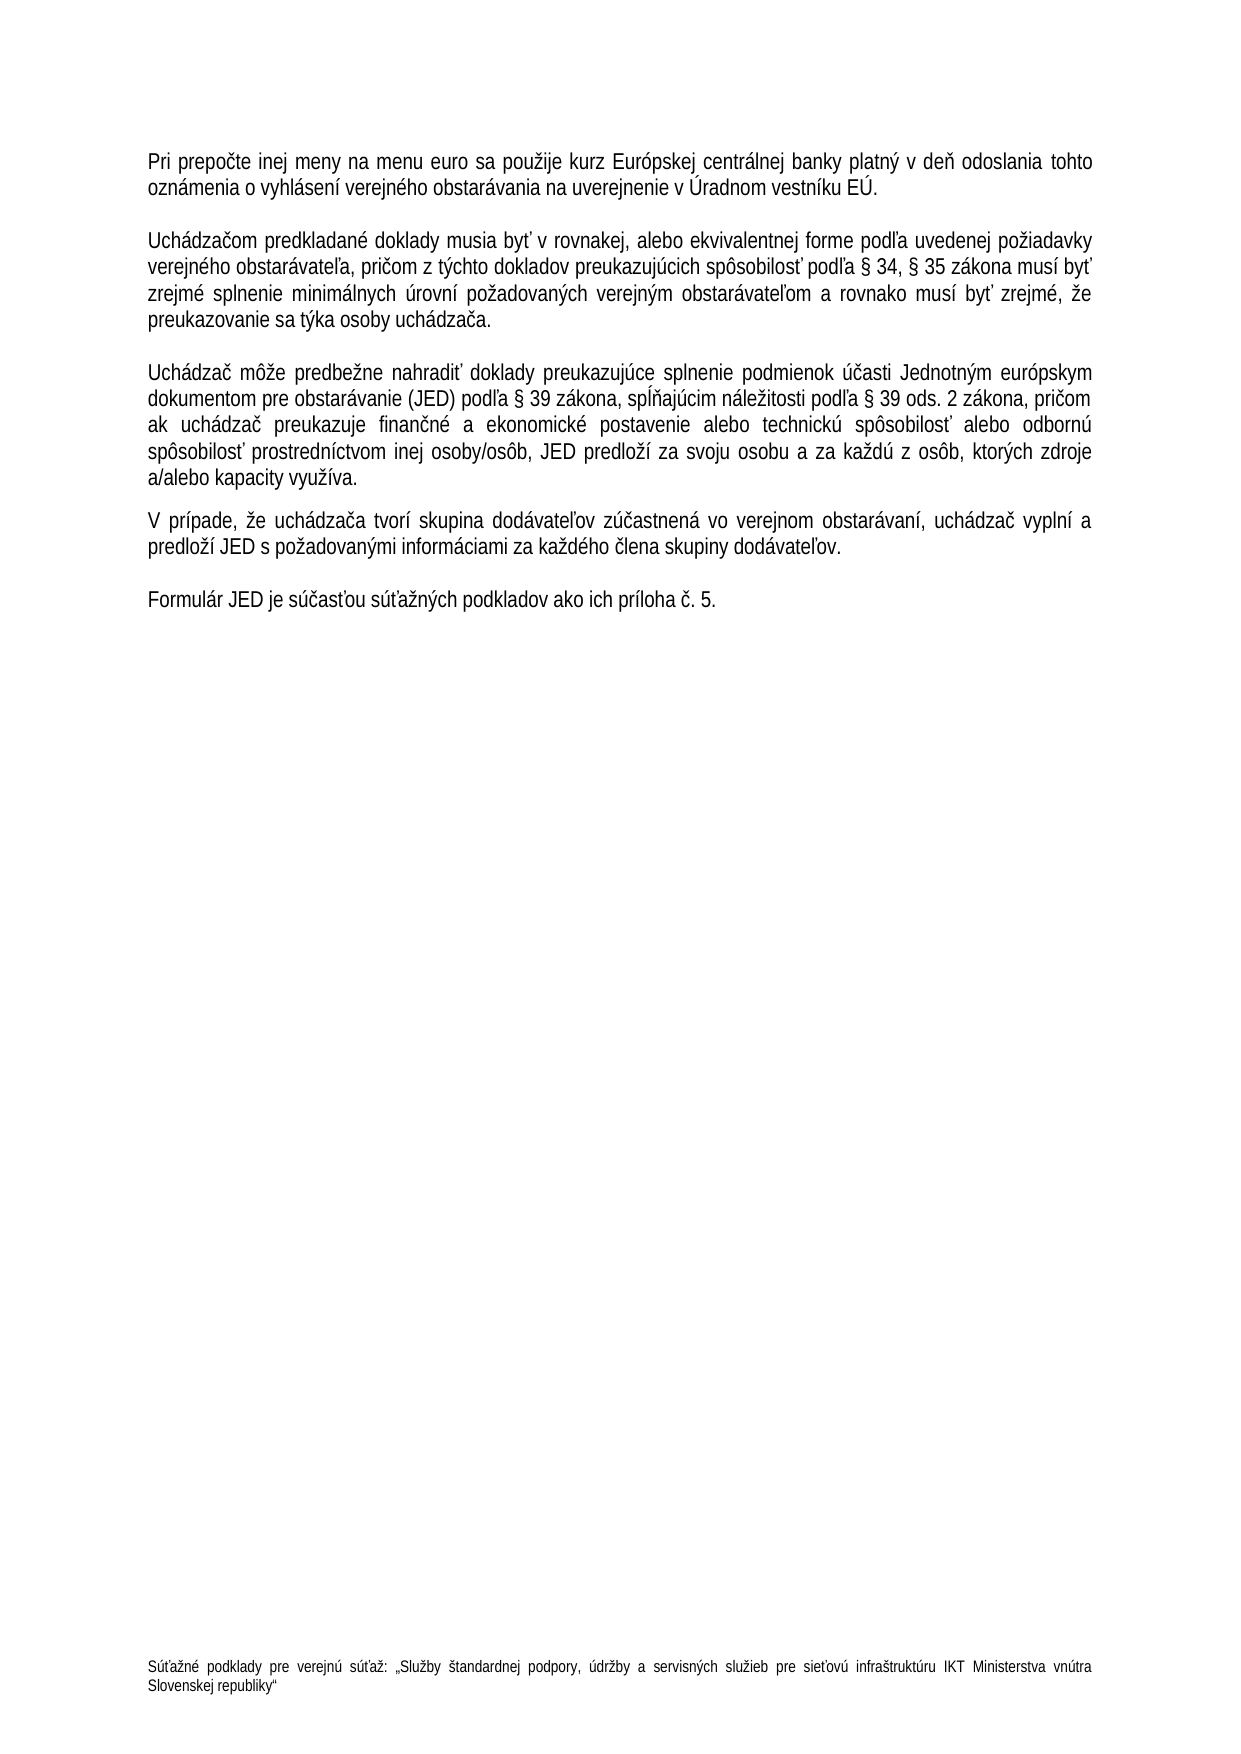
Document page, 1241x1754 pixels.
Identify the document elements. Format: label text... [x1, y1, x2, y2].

text Uchádzačom predkladané doklady musia byť v rovnakej, alebo ekvivalentnej forme podľa uvedenej požiadavky verejného obstarávateľa, pričom z týchto dokladov preukazujúcich spôsobilosť podľa § 34, § 35 zákona musí byť zrejmé splnenie minimálnych úrovní požadovaných verejným obstarávateľom a rovnako musí byť zrejmé, že preukazovanie sa týka osoby uchádzača. [148, 227, 1092, 332]
text V prípade, že uchádzača tvorí skupina dodávateľov zúčastnená vo verejnom obstarávaní, uchádzač vyplní a predloží JED s požadovanými informáciami za každého člena skupiny dodávateľov. [148, 507, 1092, 560]
text Pri prepočte inej meny na menu euro sa použije kurz Európskej centrálnej banky platný v deň odoslania tohto oznámenia o vyhlásení verejného obstarávania na uverejnenie v Úradnom vestníku EÚ. [148, 148, 1092, 200]
text Formulár JED je súčasťou súťažných podkladov ako ich príloha č. 5. [148, 586, 1092, 612]
text Uchádzač môže predbežne nahradiť doklady preukazujúce splnenie podmienok účasti Jednotným európskym dokumentom pre obstarávanie (JED) podľa § 39 zákona, spĺňajúcim náležitosti podľa § 39 ods. 2 zákona, pričom ak uchádzač preukazuje finančné a ekonomické postavenie alebo technickú spôsobilosť alebo odbornú spôsobilosť prostredníctvom inej osoby/osôb, JED predloží za svoju osobu a za každú z osôb, ktorých zdroje a/alebo kapacity využíva. [148, 358, 1092, 490]
